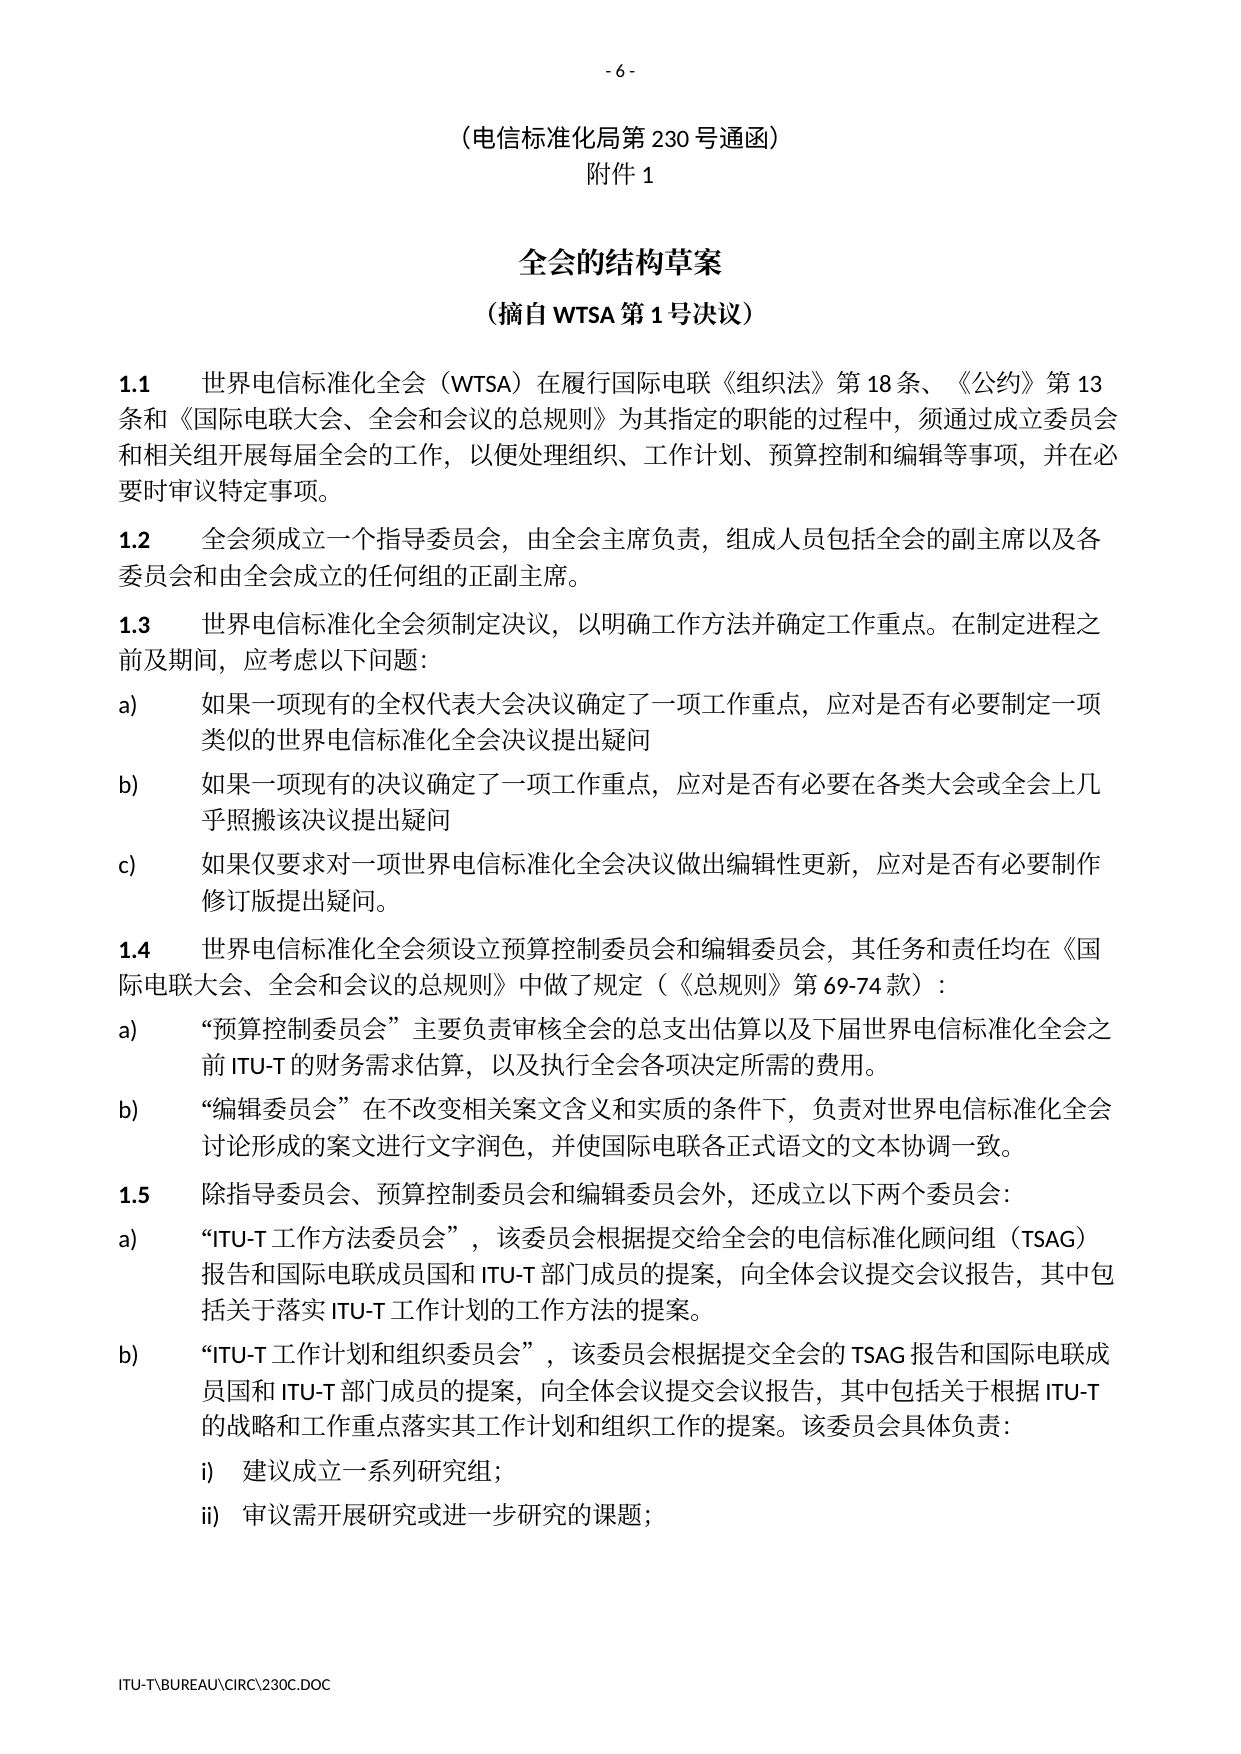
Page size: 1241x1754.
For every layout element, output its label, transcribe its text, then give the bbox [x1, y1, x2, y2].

text a) “预算控制委员会”主要负责审核全会的总支出估算以及下届世界电信标准化全会之前ITU-T的财务需求估算，以及执行全会各项决定所需的费用。 [118, 1010, 1122, 1082]
text ii) 审议需开展研究或进一步研究的课题； [201, 1496, 1122, 1532]
text 1.3 世界电信标准化全会须制定决议，以明确工作方法并确定工作重点。在制定进程之前及期间，应考虑以下问题： [118, 604, 1122, 676]
text （摘自WTSA第1号决议） [118, 295, 1122, 331]
text b) “编辑委员会”在不改变相关案文含义和实质的条件下，负责对世界电信标准化全会讨论形成的案文进行文字润色，并使国际电联各正式语文的文本协调一致。 [118, 1090, 1122, 1162]
text b) 如果一项现有的决议确定了一项工作重点，应对是否有必要在各类大会或全会上几乎照搬该决议提出疑问 [118, 765, 1122, 837]
title （电信标准化局第230号通函） [118, 118, 1122, 154]
title 附件1 [118, 154, 1122, 190]
text b) “ITU-T工作计划和组织委员会”，该委员会根据提交全会的TSAG报告和国际电联成员国和ITU-T部门成员的提案，向全体会议提交会议报告，其中包括关于根据ITU-T的战略和工作重点落实其工作计划和组织工作的提案。该委员会具体负责： [118, 1335, 1122, 1443]
text 1.4 世界电信标准化全会须设立预算控制委员会和编辑委员会，其任务和责任均在《国际电联大会、全会和会议的总规则》中做了规定（《总规则》第69-74款）： [118, 929, 1122, 1001]
text a) 如果一项现有的全权代表大会决议确定了一项工作重点，应对是否有必要制定一项类似的世界电信标准化全会决议提出疑问 [118, 685, 1122, 757]
title 1.1 世界电信标准化全会（WTSA）在履行国际电联《组织法》第18条、《公约》第13条和《国际电联大会、全会和会议的总规则》为其指定的职能的过程中，须通过成立委员会和相关组开展每届全会的工作，以便处理组织、工作计划、预算控制和编辑等事项，并在必要时审议特定事项。 [118, 364, 1122, 508]
text 1.5 除指导委员会、预算控制委员会和编辑委员会外，还成立以下两个委员会： [118, 1174, 1122, 1211]
text a) “ITU-T工作方法委员会”，该委员会根据提交给全会的电信标准化顾问组（TSAG）报告和国际电联成员国和ITU-T部门成员的提案，向全体会议提交会议报告，其中包括关于落实ITU-T工作计划的工作方法的提案。 [118, 1219, 1122, 1327]
title 全会的结构草案 [118, 240, 1122, 282]
text i) 建议成立一系列研究组； [201, 1451, 1122, 1487]
text 1.2 全会须成立一个指导委员会，由全会主席负责，组成人员包括全会的副主席以及各委员会和由全会成立的任何组的正副主席。 [118, 520, 1122, 592]
text c) 如果仅要求对一项世界电信标准化全会决议做出编辑性更新，应对是否有必要制作修订版提出疑问。 [118, 845, 1122, 917]
